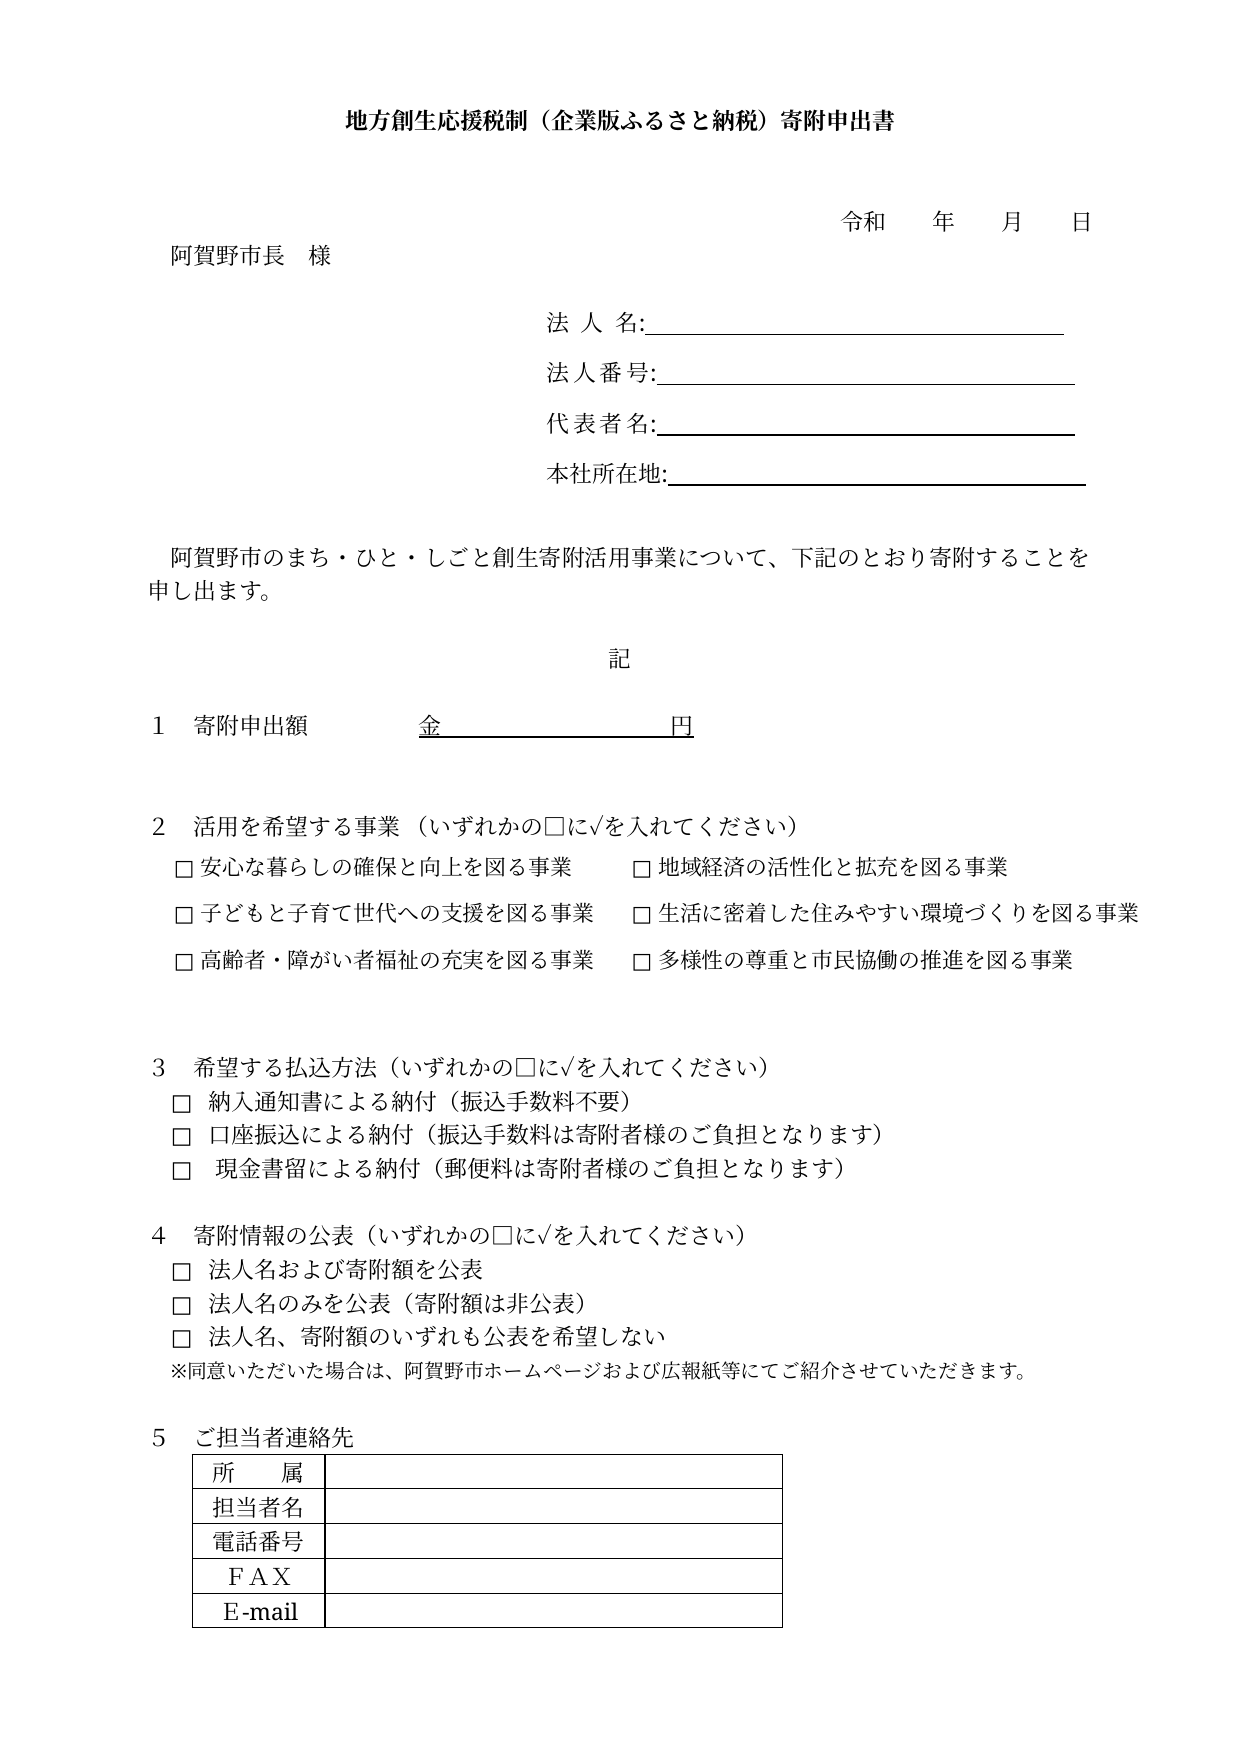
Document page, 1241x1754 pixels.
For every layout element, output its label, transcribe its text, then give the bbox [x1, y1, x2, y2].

table_header □ 安心な暮らしの確保と向上を図る事業 [163, 842, 620, 889]
list 法人名および寄附額を公表 [171, 1252, 1092, 1285]
table_cell □ 生活に密着した住みやすい環境づくりを図る事業 [620, 889, 1167, 936]
text 阿賀野市のまち・ひと・しごと創生寄附活用事業について、下記のとおり寄附することを申し出ます。 [148, 539, 1092, 607]
text ※同意いただいた場合は、阿賀野市ホームページおよび広報紙等にてご紹介させていただきます。 [171, 1353, 1092, 1386]
text 地方創生応援税制（企業版ふるさと納税）寄附申出書 [148, 103, 1092, 137]
table_cell 担当者名 [193, 1489, 324, 1523]
text □ 現金書留による納付（郵便料は寄附者様のご負担となります） [148, 1151, 1092, 1184]
subtitle 記 [148, 640, 1092, 674]
text 法人番号: [148, 355, 1092, 389]
text ２ 活用を希望する事業 （いずれかの□に✓を入れてください） [148, 809, 1092, 842]
table_cell □ 多様性の尊重と市民協働の推進を図る事業 [620, 936, 1167, 983]
table_cell [326, 1489, 782, 1523]
table_cell [326, 1559, 782, 1592]
table_header 所 属 [193, 1455, 324, 1488]
table_cell [326, 1594, 782, 1627]
text 阿賀野市長 様 [148, 238, 992, 271]
table_cell □ 高齢者・障がい者福祉の充実を図る事業 [163, 936, 620, 983]
table_cell Ｅ-mail [193, 1594, 324, 1627]
list 法人名のみを公表（寄附額は非公表） [171, 1285, 1092, 1319]
text ３ 希望する払込方法（いずれかの□に✓を入れてください） [148, 1050, 1092, 1083]
text １ 寄附申出額 金 円 [148, 708, 1092, 741]
table_header [326, 1455, 782, 1488]
table_cell □ 子どもと子育て世代への支援を図る事業 [163, 889, 620, 936]
text ５ ご担当者連絡先 [148, 1420, 1092, 1454]
text 代表者名: [148, 405, 1092, 439]
table_cell ＦＡＸ [193, 1559, 324, 1592]
text ４ 寄附情報の公表（いずれかの□に✓を入れてください） [148, 1218, 1092, 1252]
text 法 人 名: [148, 305, 1092, 339]
text 本社所在地: [148, 456, 1092, 489]
text 令和 年 月 日 [148, 204, 1092, 238]
table_cell 電話番号 [193, 1524, 324, 1558]
list 口座振込による納付（振込手数料は寄附者様のご負担となります） [171, 1117, 1092, 1151]
list 納入通知書による納付（振込手数料不要） [171, 1083, 1092, 1117]
list 法人名、寄附額のいずれも公表を希望しない [171, 1319, 1092, 1353]
table_header □ 地域経済の活性化と拡充を図る事業 [620, 842, 1167, 889]
table_cell [326, 1524, 782, 1558]
